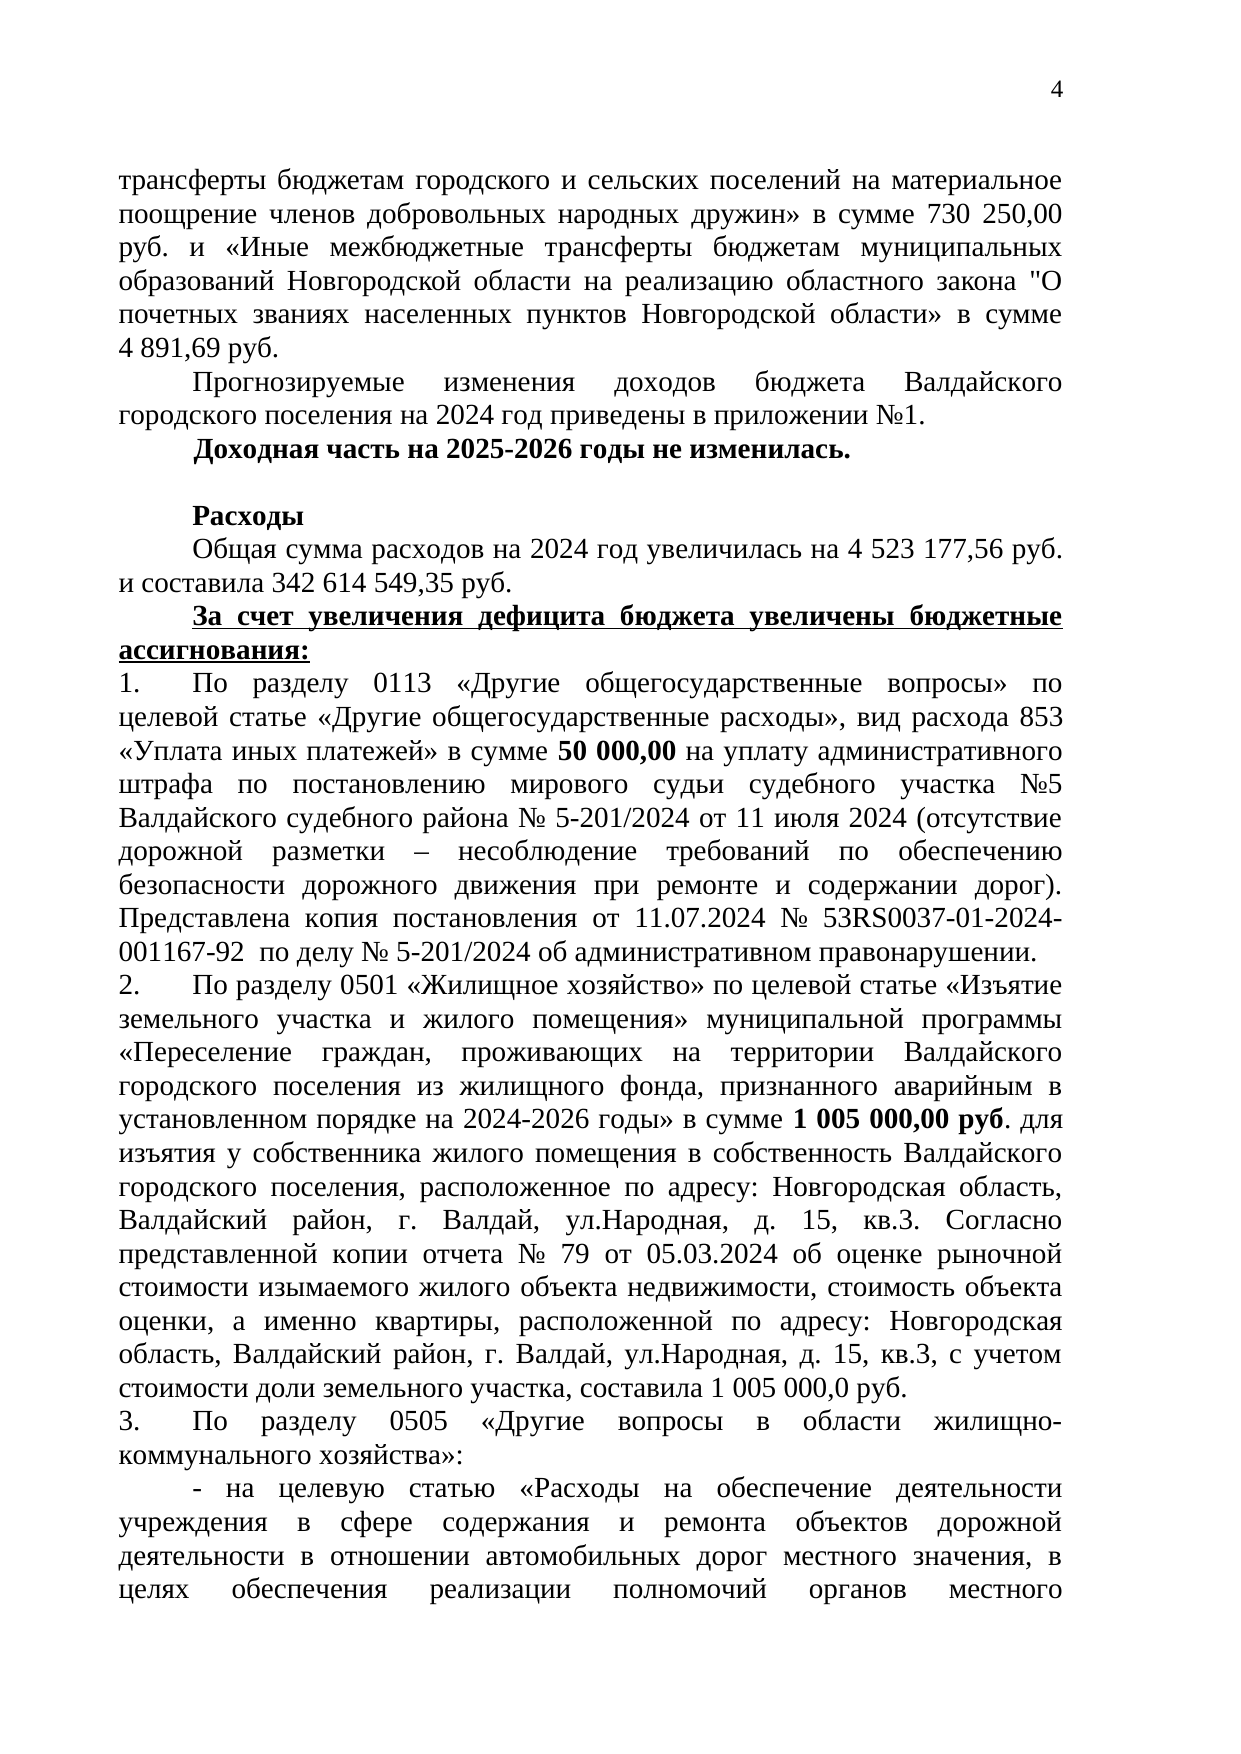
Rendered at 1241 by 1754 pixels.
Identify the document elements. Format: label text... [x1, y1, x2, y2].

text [118, 162, 1063, 364]
list По разделу 0113 «Другие общегосударственные вопросы» по целевой статье «Другие общегосударственные расходы», вид расхода 853 «Уплата иных платежей» в сумме 50 000,00 на уплату административного штрафа по постановлению мирового судьи судебного участка №5 Валдайского судебного района № 5-201/2024 от 11 июля 2024 (отсутствие дорожной разметки – несоблюдение требований по обеспечению безопасности дорожного движения при ремонте и содержании дорог). Представлена копия постановления от 11.07.2024 № 53RS0037-01-2024-001167-92 по делу № 5-201/2024 об административном правонарушении. [118, 666, 1063, 967]
text Общая сумма расходов на 2024 год увеличилась на 4 523 177,56 руб. и составила 342 614 549,35 руб. [118, 531, 1063, 598]
text За счет увеличения дефицита бюджета увеличены бюджетные ассигнования: [118, 598, 1063, 666]
text Доходная часть на 2025-2026 годы не изменилась. [118, 431, 1063, 464]
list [118, 1471, 1063, 1605]
list По разделу 0501 «Жилищное хозяйство» по целевой статье «Изъятие земельного участка и жилого помещения» муниципальной программы «Переселение граждан, проживающих на территории Валдайского городского поселения из жилищного фонда, признанного аварийным в установленном порядке на 2024-2026 годы» в сумме 1 005 000,00 руб. для изъятия у собственника жилого помещения в собственность Валдайского городского поселения, расположенное по адресу: Новгородская область, Валдайский район, г. Валдай, ул.Народная, д. 15, кв.3. Согласно представленной копии отчета № 79 от 05.03.2024 об оценке рыночной стоимости изымаемого жилого объекта недвижимости, стоимость объекта оценки, а именно квартиры, расположенной по адресу: Новгородская область, Валдайский район, г. Валдай, ул.Народная, д. 15, кв.3, с учетом стоимости доли земельного участка, составила 1 005 000,0 руб. [118, 967, 1063, 1403]
list По разделу 0505 «Другие вопросы в области жилищно-коммунального хозяйства»: [118, 1403, 1063, 1471]
text Расходы [118, 498, 1063, 531]
text Прогнозируемые изменения доходов бюджета Валдайского городского поселения на 2024 год приведены в приложении №1. [118, 364, 1063, 431]
